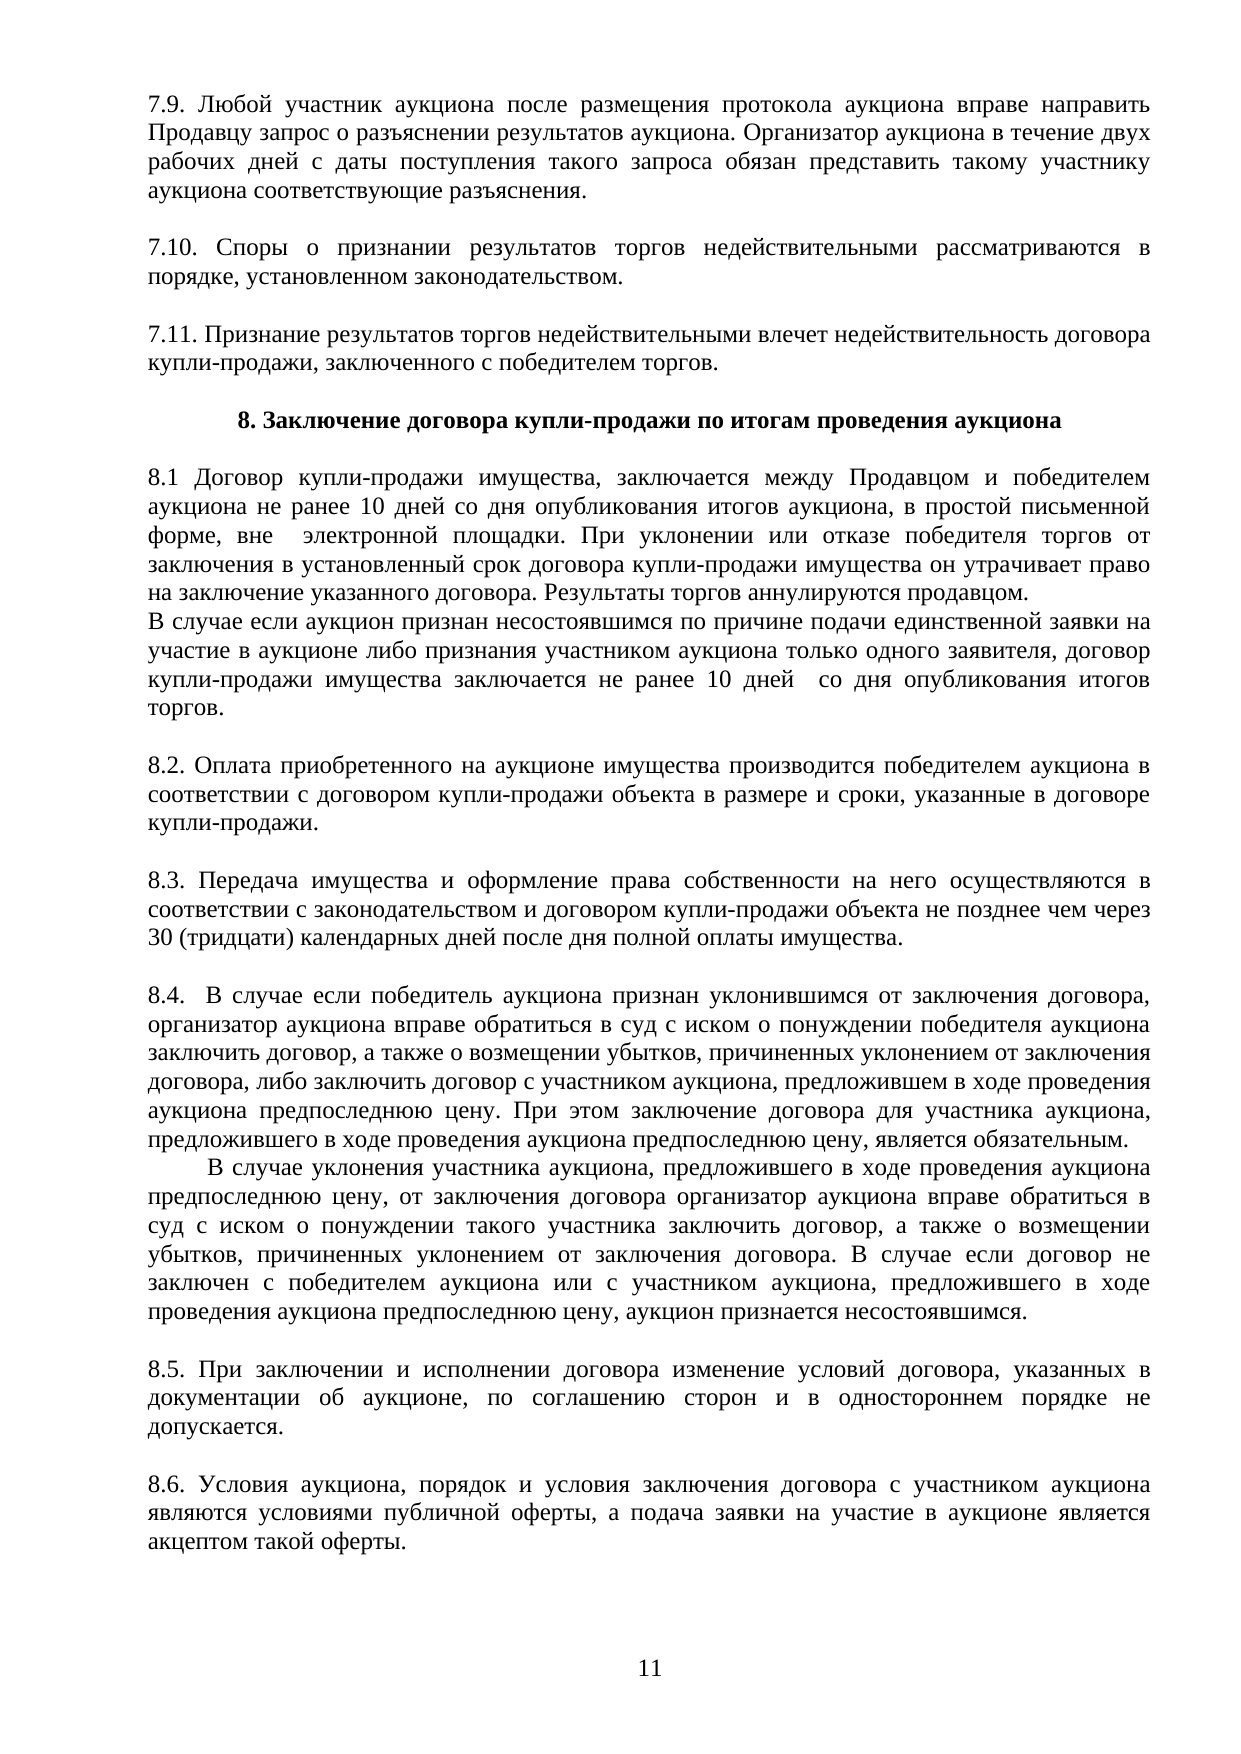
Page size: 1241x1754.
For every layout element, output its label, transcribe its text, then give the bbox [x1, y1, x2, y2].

text 7.9. Любой участник аукциона после размещения протокола аукциона вправе направить Продавцу запрос о разъяснении результатов аукциона. Организатор аукциона в течение двух рабочих дней с даты поступления такого запроса обязан представить такому участнику аукциона соответствующие разъяснения. [148, 89, 1152, 204]
text 8. Заключение договора купли-продажи по итогам проведения аукциона [148, 405, 1152, 434]
text 8.6. Условия аукциона, порядок и условия заключения договора с участником аукциона являются условиями публичной оферты, а подача заявки на участие в аукционе является акцептом такой оферты. [148, 1469, 1152, 1555]
text 8.1 Договор купли-продажи имущества, заключается между Продавцом и победителем аукциона не ранее 10 дней со дня опубликования итогов аукциона, в простой письменной форме, вне электронной площадки. При уклонении или отказе победителя торгов от заключения в установленный срок договора купли-продажи имущества он утрачивает право на заключение указанного договора. Результаты торгов аннулируются продавцом. [148, 462, 1152, 606]
text 8.5. При заключении и исполнении договора изменение условий договора, указанных в документации об аукционе, по соглашению сторон и в одностороннем порядке не допускается. [148, 1354, 1152, 1440]
text 7.11. Признание результатов торгов недействительными влечет недействительность договора купли-продажи, заключенного с победителем торгов. [148, 319, 1152, 376]
text 8.2. Оплата приобретенного на аукционе имущества производится победителем аукциона в соответствии с договором купли-продажи объекта в размере и сроки, указанные в договоре купли-продажи. [148, 750, 1152, 836]
text 7.10. Споры о признании результатов торгов недействительными рассматриваются в порядке, установленном законодательством. [148, 232, 1152, 290]
text 8.4. В случае если победитель аукциона признан уклонившимся от заключения договора, организатор аукциона вправе обратиться в суд с иском о понуждении победителя аукциона заключить договор, а также о возмещении убытков, причиненных уклонением от заключения договора, либо заключить договор с участником аукциона, предложившем в ходе проведения аукциона предпоследнюю цену. При этом заключение договора для участника аукциона, предложившего в ходе проведения аукциона предпоследнюю цену, является обязательным. [148, 980, 1152, 1152]
text 8.3. Передача имущества и оформление права собственности на него осуществляются в соответствии с законодательством и договором купли-продажи объекта не позднее чем через 30 (тридцати) календарных дней после дня полной оплаты имущества. [148, 865, 1152, 951]
text В случае если аукцион признан несостоявшимся по причине подачи единственной заявки на участие в аукционе либо признания участником аукциона только одного заявителя, договор купли-продажи имущества заключается не ранее 10 дней со дня опубликования итогов торгов. [148, 606, 1152, 721]
text В случае уклонения участника аукциона, предложившего в ходе проведения аукциона предпоследнюю цену, от заключения договора организатор аукциона вправе обратиться в суд с иском о понуждении такого участника заключить договор, а также о возмещении убытков, причиненных уклонением от заключения договора. В случае если договор не заключен с победителем аукциона или с участником аукциона, предложившего в ходе проведения аукциона предпоследнюю цену, аукцион признается несостоявшимся. [148, 1152, 1152, 1325]
